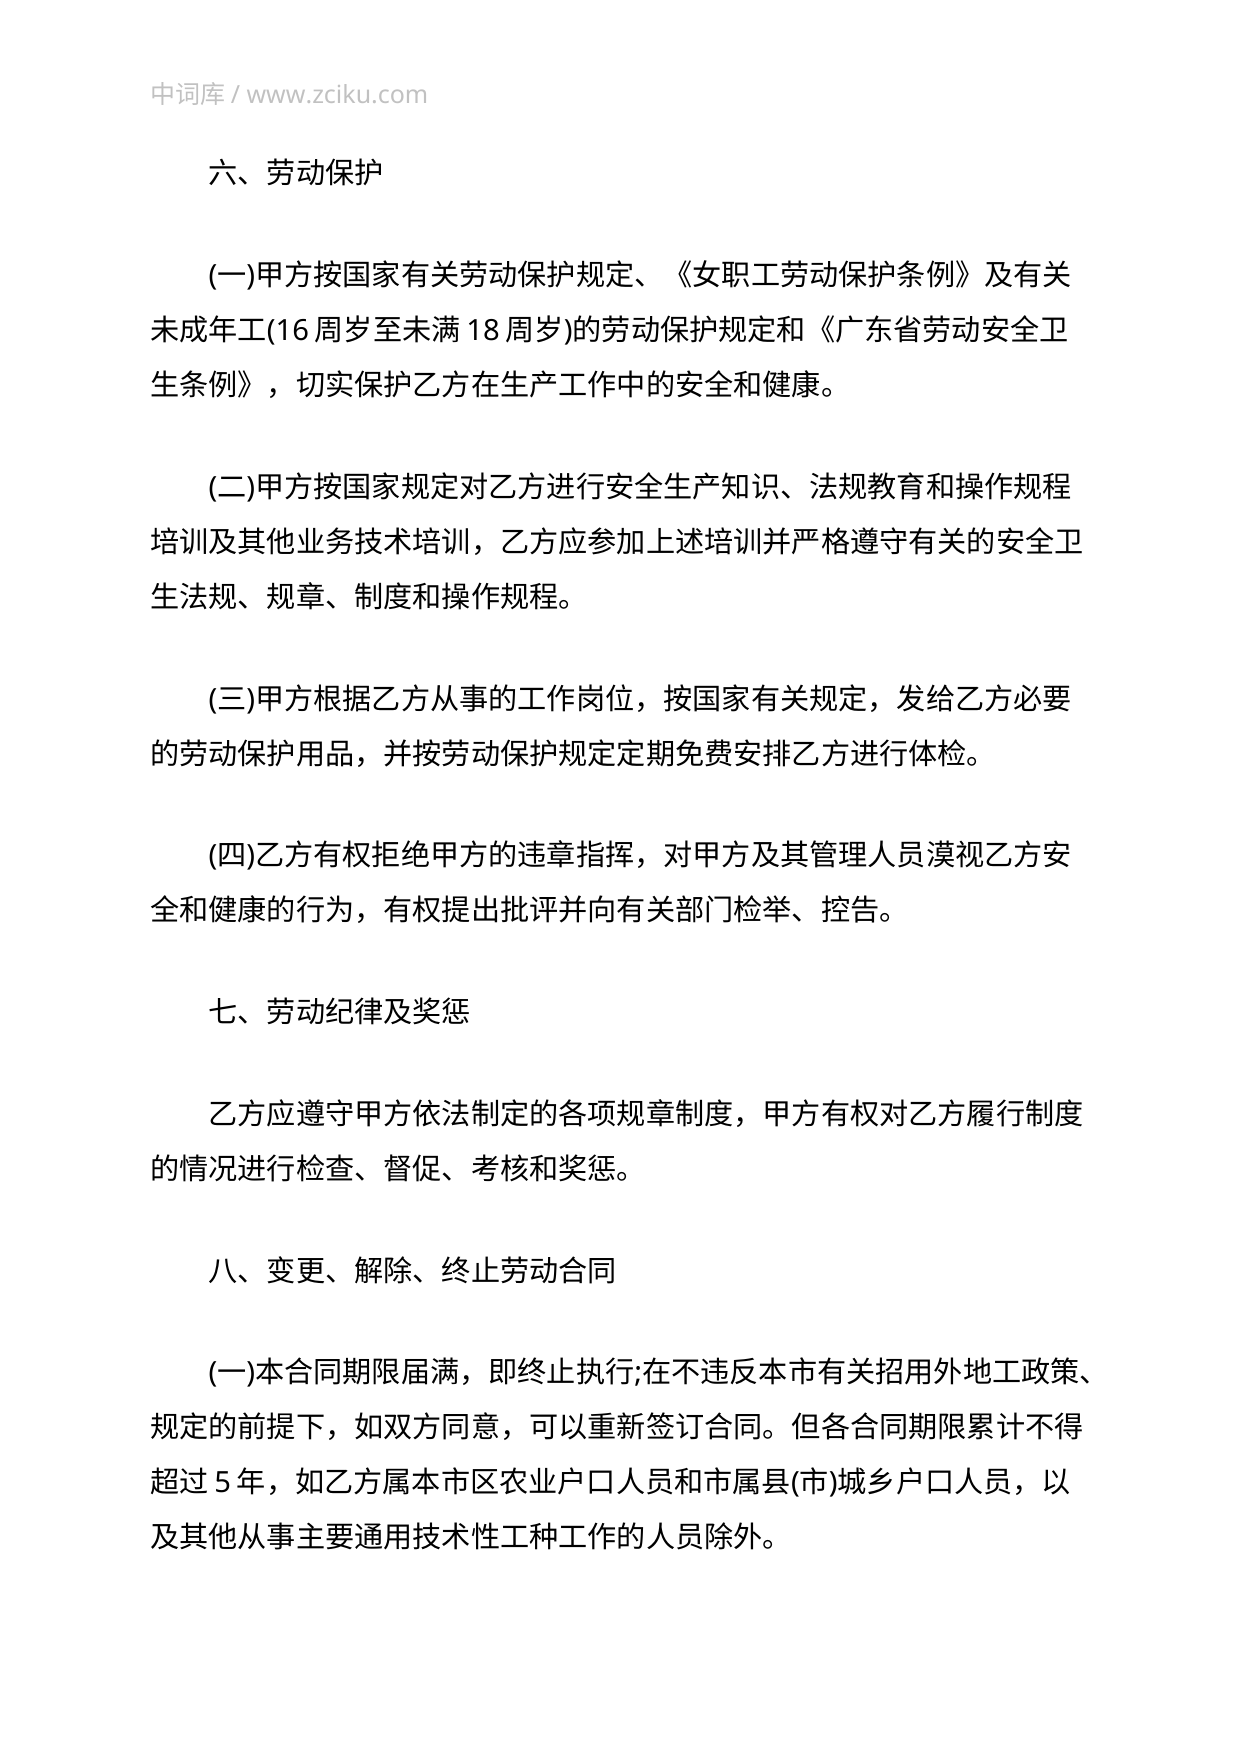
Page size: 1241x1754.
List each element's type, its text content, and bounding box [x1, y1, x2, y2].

text (一)本合同期限届满，即终止执行;在不违反本市有关招用外地工政策、规定的前提下，如双方同意，可以重新签订合同。但各合同期限累计不得超过5年，如乙方属本市区农业户口人员和市属县(市)城乡户口人员，以及其他从事主要通用技术性工种工作的人员除外。 [150, 1349, 1090, 1556]
text 乙方应遵守甲方依法制定的各项规章制度，甲方有权对乙方履行制度的情况进行检查、督促、考核和奖惩。 [150, 1091, 1090, 1188]
text (二)甲方按国家规定对乙方进行安全生产知识、法规教育和操作规程培训及其他业务技术培训，乙方应参加上述培训并严格遵守有关的安全卫生法规、规章、制度和操作规程。 [150, 463, 1090, 616]
text (四)乙方有权拒绝甲方的违章指挥，对甲方及其管理人员漠视乙方安全和健康的行为，有权提出批评并向有关部门检举、控告。 [150, 832, 1090, 929]
text (三)甲方根据乙方从事的工作岗位，按国家有关规定，发给乙方必要的劳动保护用品，并按劳动保护规定定期免费安排乙方进行体检。 [150, 675, 1090, 772]
text (一)甲方按国家有关劳动保护规定、《女职工劳动保护条例》及有关未成年工(16周岁至未满18周岁)的劳动保护规定和《广东省劳动安全卫生条例》，切实保护乙方在生产工作中的安全和健康。 [150, 252, 1090, 404]
text 六、劳动保护 [150, 150, 1090, 192]
text 七、劳动纪律及奖惩 [150, 989, 1090, 1031]
text 八、变更、解除、终止劳动合同 [150, 1247, 1090, 1289]
